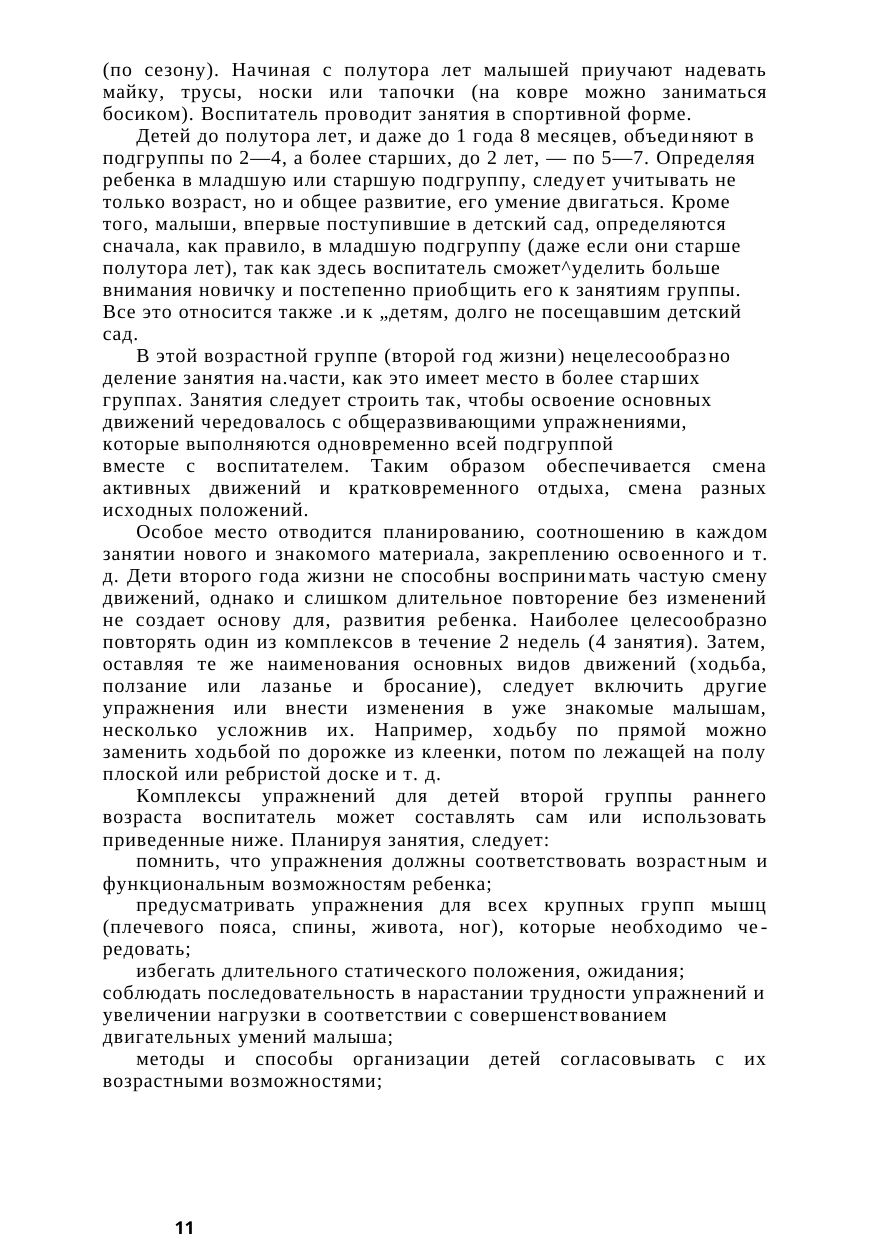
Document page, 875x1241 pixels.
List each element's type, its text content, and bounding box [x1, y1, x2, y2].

text помнить, что упражнения должны соответствовать возрастным и функциональным возможностям ребенка; [103, 850, 767, 894]
text В этой возрастной группе (второй год жизни) нецелесообразно деление занятия на.части, как это имеет место в более старших группах. Занятия следует строить так, чтобы освоение основных движений чередовалось с общеразвивающими упражнениями, которые выполняются одновременно всей подгруппой [103, 345, 767, 455]
text Детей до полутора лет, и даже до 1 года 8 месяцев, объединяют в подгруппы по 2—4, а более старших, до 2 лет, — по 5—7. Определяя ребенка в младшую или старшую подгруппу, следует учитывать не только возраст, но и общее развитие, его умение двигаться. Кроме того, малыши, впервые поступившие в детский сад, определяются сначала, как правило, в младшую подгруппу (даже если они старше полутора лет), так как здесь воспитатель сможет^уделить больше внимания новичку и постепенно приобщить его к занятиям группы. Все это относится также .и к „детям, долго не посещавшим детский сад. [103, 125, 767, 345]
text методы и способы организации детей согласовывать с их возрастными возможностями; [103, 1048, 767, 1092]
text Комплексы упражнений для детей второй группы раннего возраста воспитатель может составлять сам или использовать приведенные ниже. Планируя занятия, следует: [103, 784, 767, 850]
text вместе с воспитателем. Таким образом обеспечивается смена активных движений и кратковременного отдыха, смена разных исходных положений. [103, 455, 767, 521]
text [103, 59, 767, 125]
text Особое место отводится планированию, соотношению в каждом занятии нового и знакомого материала, закреплению освоенного и т. д. Дети второго года жизни не способны воспринимать частую смену движений, однако и слишком длительное повторение без изменений не создает основу для, развития ребенка. Наиболее целесообразно повторять один из комплексов в течение 2 недель (4 занятия). Затем, оставляя те же наименования основных видов движений (ходьба, ползание или лазанье и бросание), следует включить другие упражнения или внести изменения в уже знакомые малышам, несколько усложнив их. Например, ходьбу по прямой можно заменить ходьбой по дорожке из клеенки, потом по лежащей на полу плоской или ребристой доске и т. д. [103, 521, 767, 784]
text предусматривать упражнения для всех крупных групп мышц (плечевого пояса, спины, живота, ног), которые необходимо чередовать; [103, 894, 767, 960]
text избегать длительного статического положения, ожидания; соблюдать последовательность в нарастании трудности упражнений и увеличении нагрузки в соответствии с совершенствованием двигательных умений малыша; [103, 960, 767, 1048]
